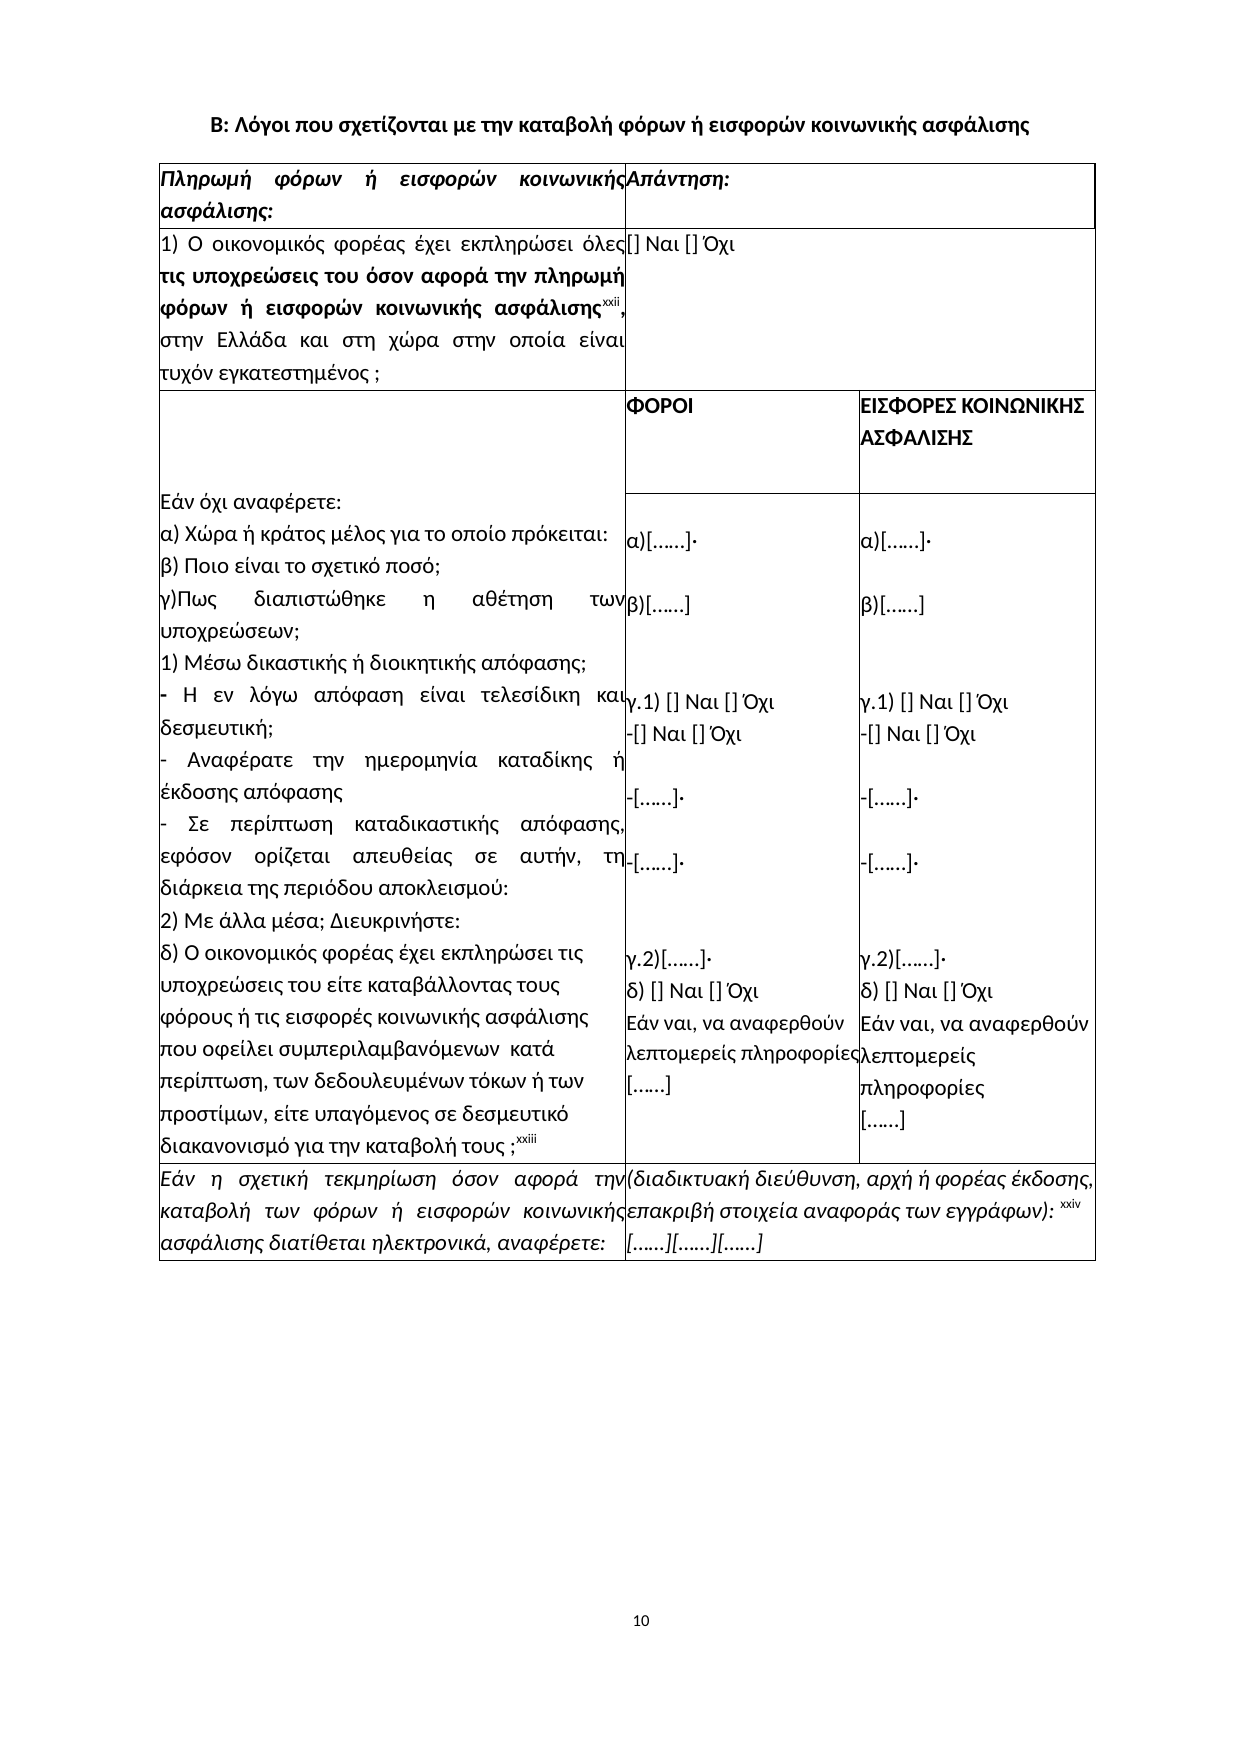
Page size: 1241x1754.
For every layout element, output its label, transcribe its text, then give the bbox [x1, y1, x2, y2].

table_cell Εάν η σχετική τεκμηρίωση όσον αφορά την καταβολή των φόρων ή εισφορών κοινωνικής ασφάλισης διατίθεται ηλεκτρονικά, αναφέρετε: [160, 1164, 625, 1260]
table_cell 1) Ο οικονομικός φορέας έχει εκπληρώσει όλες τις υποχρεώσεις του όσον αφορά την πληρωμή φόρων ή εισφορών κοινωνικής ασφάλισης, στην Ελλάδα και στη χώρα στην οποία είναι τυχόν εγκατεστημένος ; [160, 229, 625, 390]
table_header Απάντηση: [626, 164, 1094, 228]
table_cell α)[……]· β)[……] γ.1) [] Ναι [] Όχι -[] Ναι [] Όχι -[……]· -[……]· γ.2)[……]· δ) [] Ναι [] Όχι Εάν ναι, να αναφερθούν λεπτομερείς πληροφορίες [……] [860, 494, 1095, 1163]
table_cell ΦΟΡΟΙ [626, 391, 859, 493]
table_cell α)[……]· β)[……] γ.1) [] Ναι [] Όχι -[] Ναι [] Όχι -[……]· -[……]· γ.2)[……]· δ) [] Ναι [] Όχι Εάν ναι, να αναφερθούν λεπτομερείς πληροφορίες [……] [626, 494, 859, 1163]
table_cell [] Ναι [] Όχι [626, 229, 1095, 390]
table_header Πληρωμή φόρων ή εισφορών κοινωνικής ασφάλισης: [160, 164, 625, 228]
table_cell ΕΙΣΦΟΡΕΣ ΚΟΙΝΩΝΙΚΗΣ ΑΣΦΑΛΙΣΗΣ [860, 391, 1095, 493]
table_cell Εάν όχι αναφέρετε: α) Χώρα ή κράτος μέλος για το οποίο πρόκειται: β) Ποιο είναι το σχετικό ποσό; γ)Πως διαπιστώθηκε η αθέτηση των υποχρεώσεων; 1) Μέσω δικαστικής ή διοικητικής απόφασης; - Η εν λόγω απόφαση είναι τελεσίδικη και δεσμευτική; - Αναφέρατε την ημερομηνία καταδίκης ή έκδοσης απόφασης - Σε περίπτωση καταδικαστικής απόφασης, εφόσον ορίζεται απευθείας σε αυτήν, τη διάρκεια της περιόδου αποκλεισμού: 2) Με άλλα μέσα; Διευκρινήστε: δ) Ο οικονομικός φορέας έχει εκπληρώσει τις υποχρεώσεις του είτε καταβάλλοντας τους φόρους ή τις εισφορές κοινωνικής ασφάλισης που οφείλει συμπεριλαμβανόμενων κατά περίπτωση, των δεδουλευμένων τόκων ή των προστίμων, είτε υπαγόμενος σε δεσμευτικό διακανονισμό για την καταβολή τους ; [160, 391, 625, 1163]
table_cell (διαδικτυακή διεύθυνση, αρχή ή φορέας έκδοσης, επακριβή στοιχεία αναφοράς των εγγράφων): [……][……][……] [626, 1164, 1095, 1260]
text Β: Λόγοι που σχετίζονται με την καταβολή φόρων ή εισφορών κοινωνικής ασφάλισης [159, 110, 1081, 138]
